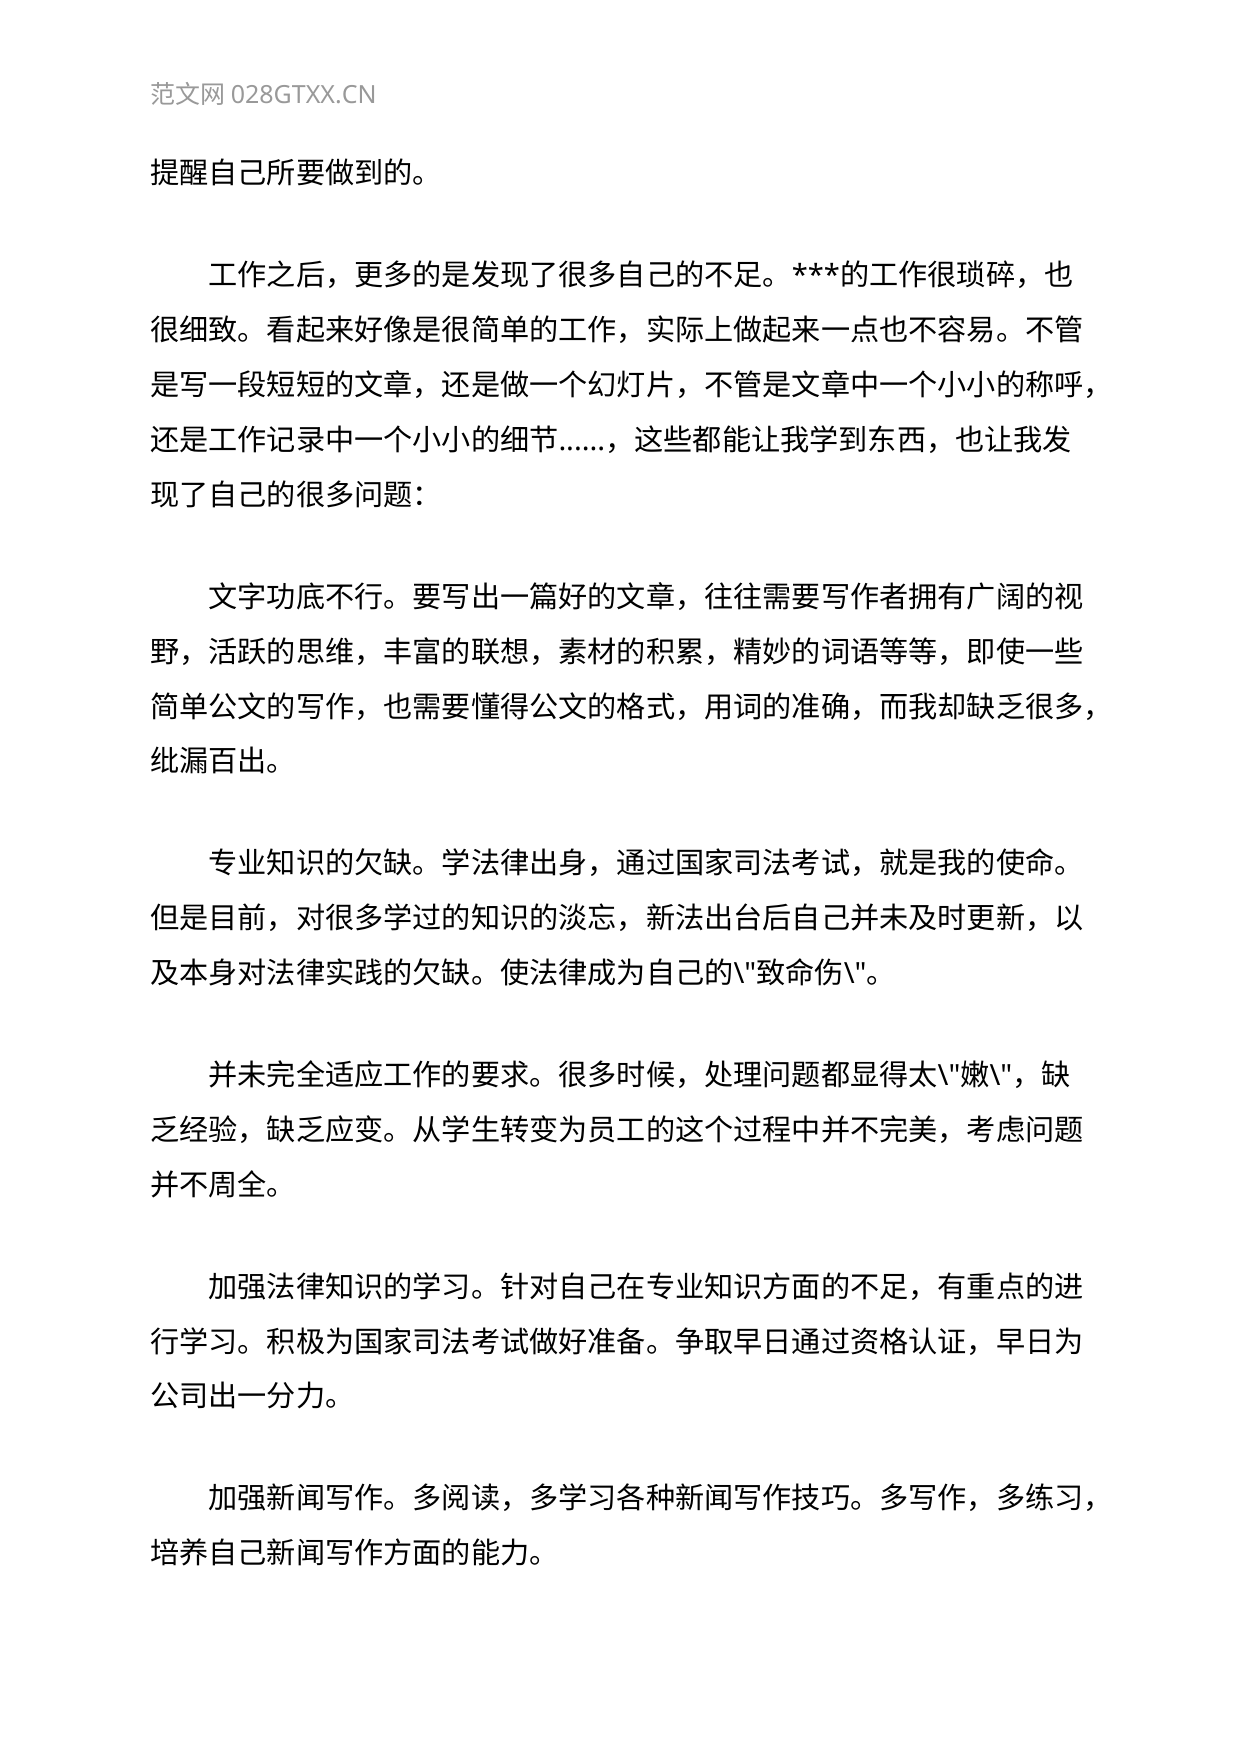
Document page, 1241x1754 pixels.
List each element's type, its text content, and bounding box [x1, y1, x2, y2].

text 工作之后，更多的是发现了很多自己的不足。***的工作很琐碎，也很细致。看起来好像是很简单的工作，实际上做起来一点也不容易。不管是写一段短短的文章，还是做一个幻灯片，不管是文章中一个小小的称呼，还是工作记录中一个小小的细节......，这些都能让我学到东西，也让我发现了自己的很多问题： [150, 252, 1090, 514]
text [150, 150, 1090, 192]
text 加强法律知识的学习。针对自己在专业知识方面的不足，有重点的进行学习。积极为国家司法考试做好准备。争取早日通过资格认证，早日为公司出一分力。 [150, 1263, 1090, 1415]
text 专业知识的欠缺。学法律出身，通过国家司法考试，就是我的使命。但是目前，对很多学过的知识的淡忘，新法出台后自己并未及时更新，以及本身对法律实践的欠缺。使法律成为自己的\"致命伤\"。 [150, 840, 1090, 992]
text 并未完全适应工作的要求。很多时候，处理问题都显得太\"嫩\"，缺乏经验，缺乏应变。从学生转变为员工的这个过程中并不完美，考虑问题并不周全。 [150, 1052, 1090, 1204]
text 文字功底不行。要写出一篇好的文章，往往需要写作者拥有广阔的视野，活跃的思维，丰富的联想，素材的积累，精妙的词语等等，即使一些简单公文的写作，也需要懂得公文的格式，用词的准确，而我却缺乏很多，纰漏百出。 [150, 573, 1090, 780]
text 加强新闻写作。多阅读，多学习各种新闻写作技巧。多写作，多练习，培养自己新闻写作方面的能力。 [150, 1475, 1090, 1572]
